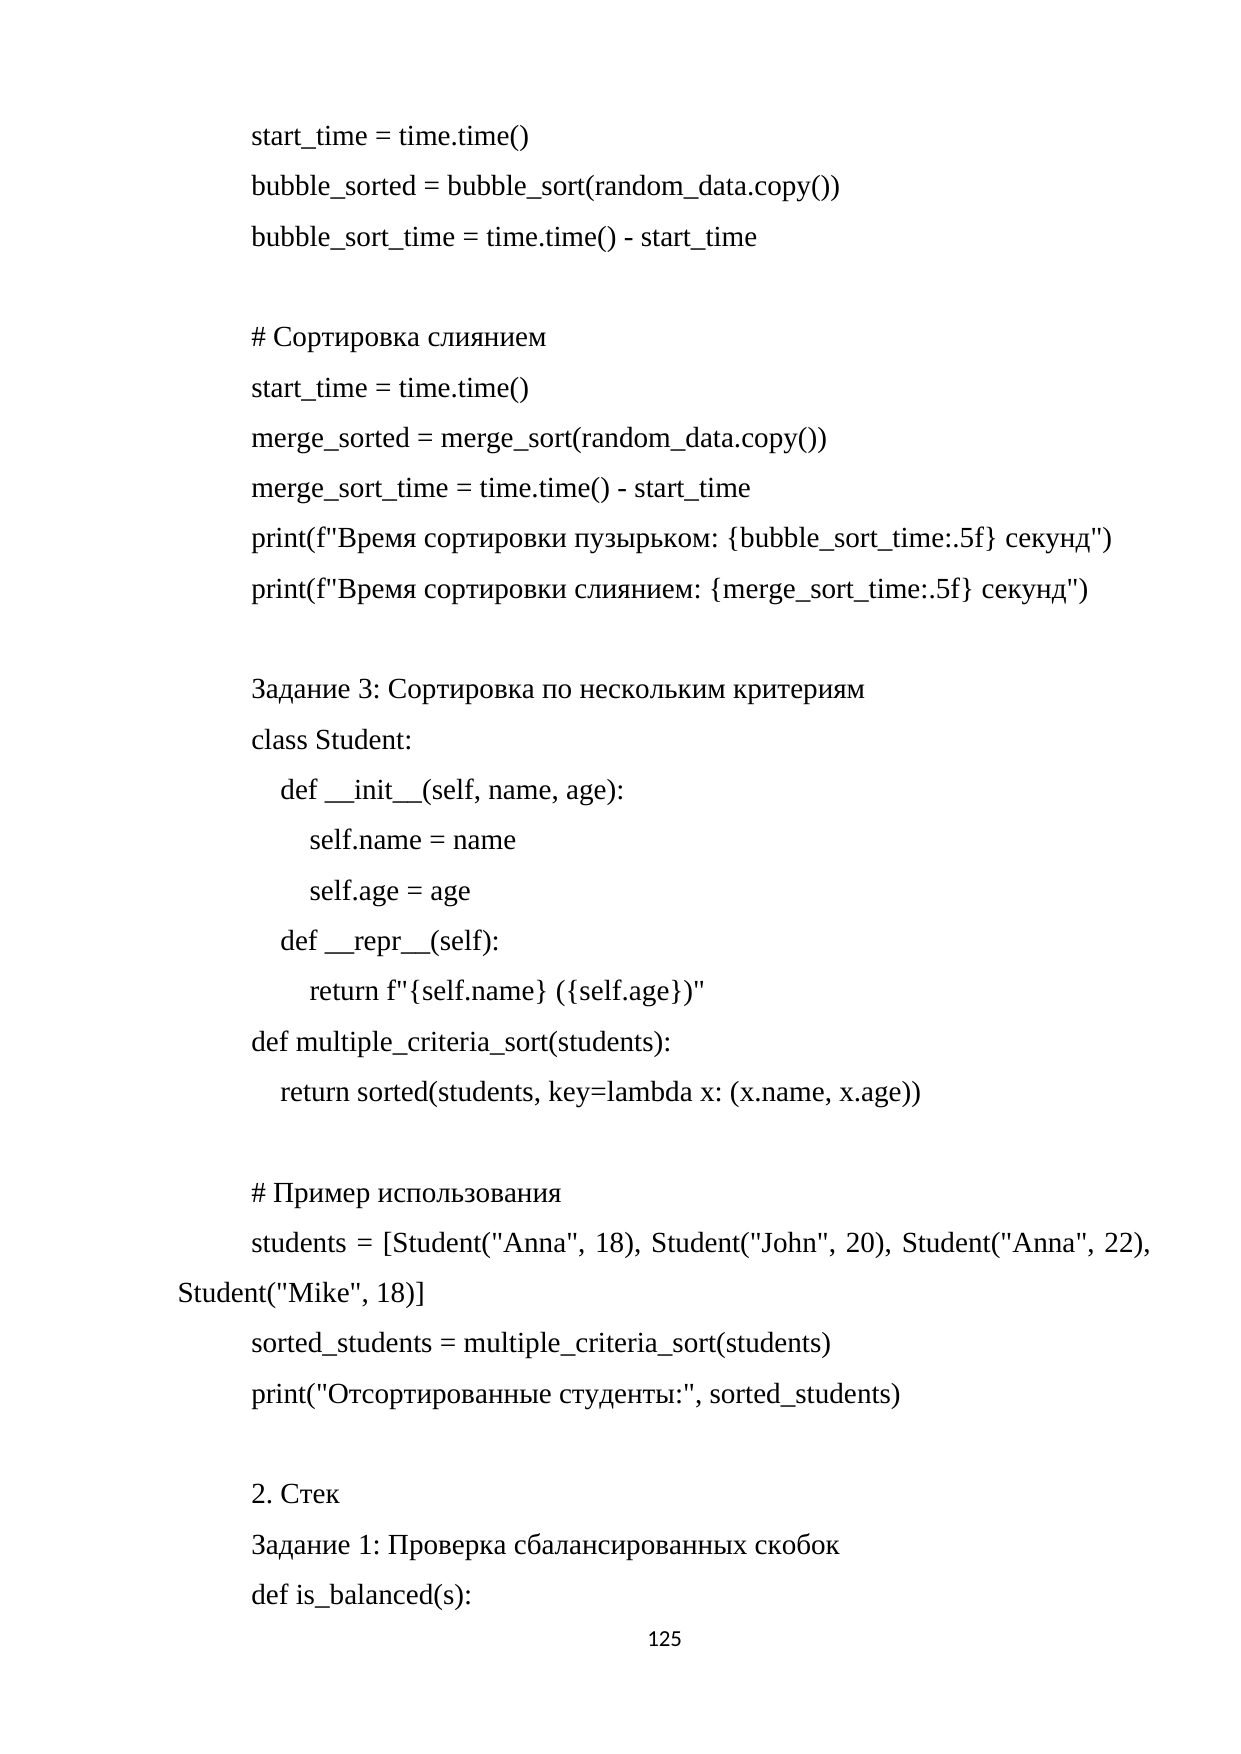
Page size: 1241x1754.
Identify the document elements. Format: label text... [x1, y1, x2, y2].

text print(f"Время сортировки пузырьком: {bubble_sort_time:.5f} секунд") [177, 521, 1152, 554]
text start_time = time.time() [177, 370, 1152, 403]
text def multiple_criteria_sort(students): [177, 1024, 1152, 1057]
text self.age = age [177, 873, 1152, 906]
text # Пример использования [177, 1175, 1152, 1208]
text class Student: [177, 722, 1152, 755]
text def __repr__(self): [177, 923, 1152, 957]
text merge_sort_time = time.time() - start_time [177, 470, 1152, 504]
text print(f"Время сортировки слиянием: {merge_sort_time:.5f} секунд") [177, 571, 1152, 604]
text # Сортировка слиянием [177, 319, 1152, 353]
text merge_sorted = merge_sort(random_data.copy()) [177, 420, 1152, 453]
text self.name = name [177, 822, 1152, 856]
text Задание 3: Сортировка по нескольким критериям [177, 672, 1152, 705]
text start_time = time.time() [177, 118, 1152, 152]
text students = [Student("Anna", 18), Student("John", 20), Student("Anna", 22), Student("Mike", 18)] [177, 1225, 1152, 1309]
text def __init__(self, name, age): [177, 772, 1152, 806]
text return sorted(students, key=lambda x: (x.name, x.age)) [177, 1074, 1152, 1108]
text Задание 1: Проверка сбалансированных скобок [177, 1527, 1152, 1560]
text return f"{self.name} ({self.age})" [177, 973, 1152, 1007]
text print("Отсортированные студенты:", sorted_students) [177, 1376, 1152, 1409]
text def is_balanced(s): [177, 1577, 1152, 1611]
text 2. Стек [177, 1477, 1152, 1510]
text bubble_sort_time = time.time() - start_time [177, 219, 1152, 252]
text bubble_sorted = bubble_sort(random_data.copy()) [177, 168, 1152, 202]
text sorted_students = multiple_criteria_sort(students) [177, 1326, 1152, 1359]
